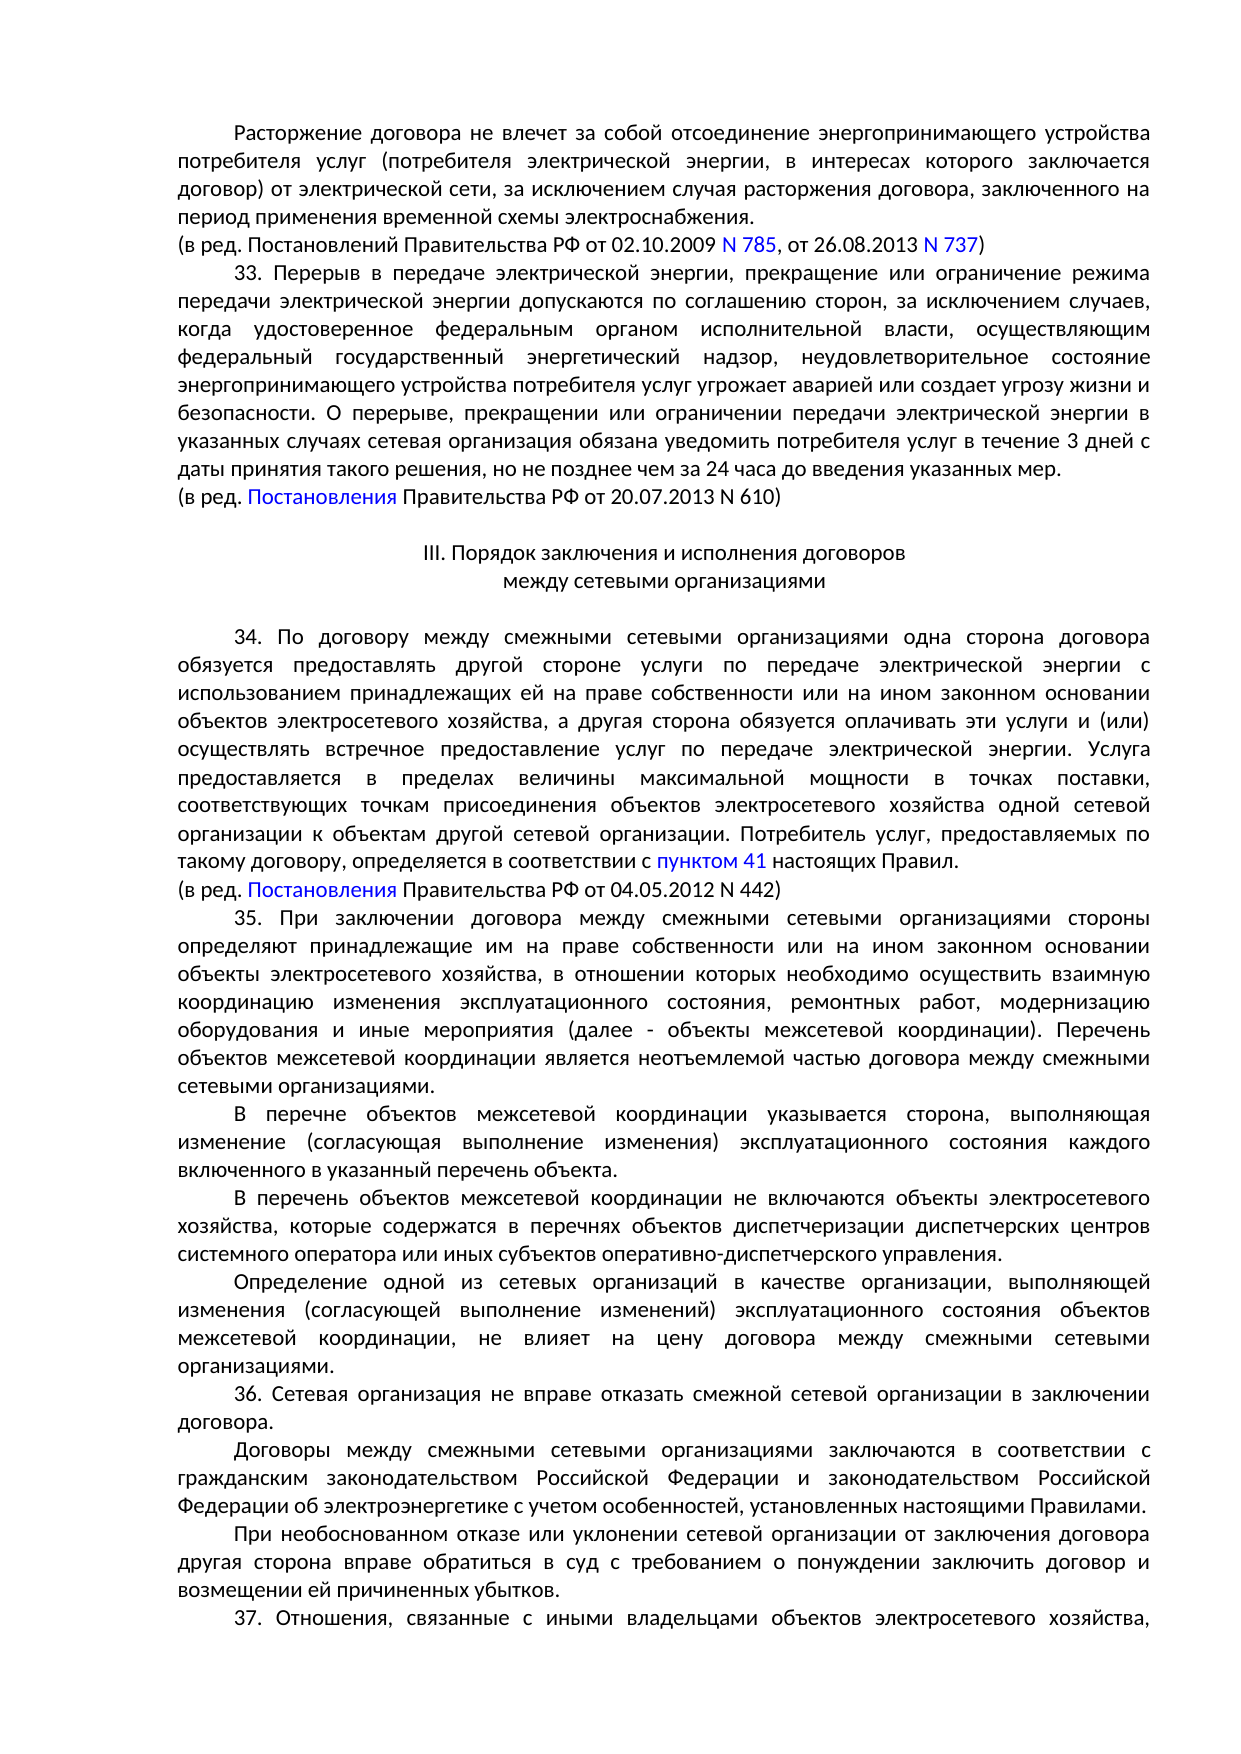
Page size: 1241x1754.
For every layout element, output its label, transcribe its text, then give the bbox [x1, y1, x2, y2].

text 34. По договору между смежными сетевыми организациями одна сторона договора обязуется предоставлять другой стороне услуги по передаче электрической энергии с использованием принадлежащих ей на праве собственности или на ином законном основании объектов электросетевого хозяйства, а другая сторона обязуется оплачивать эти услуги и (или) осуществлять встречное предоставление услуг по передаче электрической энергии. Услуга предоставляется в пределах величины максимальной мощности в точках поставки, соответствующих точкам присоединения объектов электросетевого хозяйства одной сетевой организации к объектам другой сетевой организации. Потребитель услуг, предоставляемых по такому договору, определяется в соответствии с пунктом 41 настоящих Правил. [177, 622, 1152, 875]
text 36. Сетевая организация не вправе отказать смежной сетевой организации в заключении договора. [177, 1379, 1152, 1435]
text III. Порядок заключения и исполнения договоров [177, 538, 1152, 566]
text В перечень объектов межсетевой координации не включаются объекты электросетевого хозяйства, которые содержатся в перечнях объектов диспетчеризации диспетчерских центров системного оператора или иных субъектов оперативно-диспетчерского управления. [177, 1183, 1152, 1267]
text 35. При заключении договора между смежными сетевыми организациями стороны определяют принадлежащие им на праве собственности или на ином законном основании объекты электросетевого хозяйства, в отношении которых необходимо осуществить взаимную координацию изменения эксплуатационного состояния, ремонтных работ, модернизацию оборудования и иные мероприятия (далее - объекты межсетевой координации). Перечень объектов межсетевой координации является неотъемлемой частью договора между смежными сетевыми организациями. [177, 903, 1152, 1099]
text 33. Перерыв в передаче электрической энергии, прекращение или ограничение режима передачи электрической энергии допускаются по соглашению сторон, за исключением случаев, когда удостоверенное федеральным органом исполнительной власти, осуществляющим федеральный государственный энергетический надзор, неудовлетворительное состояние энергопринимающего устройства потребителя услуг угрожает аварией или создает угрозу жизни и безопасности. О перерыве, прекращении или ограничении передачи электрической энергии в указанных случаях сетевая организация обязана уведомить потребителя услуг в течение 3 дней с даты принятия такого решения, но не позднее чем за 24 часа до введения указанных мер. [177, 258, 1152, 482]
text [177, 1603, 1152, 1631]
text (в ред. Постановления Правительства РФ от 20.07.2013 N 610) [177, 482, 1152, 510]
text Договоры между смежными сетевыми организациями заключаются в соответствии с гражданским законодательством Российской Федерации и законодательством Российской Федерации об электроэнергетике с учетом особенностей, установленных настоящими Правилами. [177, 1435, 1152, 1519]
text В перечне объектов межсетевой координации указывается сторона, выполняющая изменение (согласующая выполнение изменения) эксплуатационного состояния каждого включенного в указанный перечень объекта. [177, 1099, 1152, 1183]
text Расторжение договора не влечет за собой отсоединение энергопринимающего устройства потребителя услуг (потребителя электрической энергии, в интересах которого заключается договор) от электрической сети, за исключением случая расторжения договора, заключенного на период применения временной схемы электроснабжения. [177, 118, 1152, 230]
text между сетевыми организациями [177, 566, 1152, 594]
text (в ред. Постановлений Правительства РФ от 02.10.2009 N 785, от 26.08.2013 N 737) [177, 230, 1152, 258]
text (в ред. Постановления Правительства РФ от 04.05.2012 N 442) [177, 875, 1152, 903]
text Определение одной из сетевых организаций в качестве организации, выполняющей изменения (согласующей выполнение изменений) эксплуатационного состояния объектов межсетевой координации, не влияет на цену договора между смежными сетевыми организациями. [177, 1267, 1152, 1379]
text При необоснованном отказе или уклонении сетевой организации от заключения договора другая сторона вправе обратиться в суд с требованием о понуждении заключить договор и возмещении ей причиненных убытков. [177, 1519, 1152, 1603]
